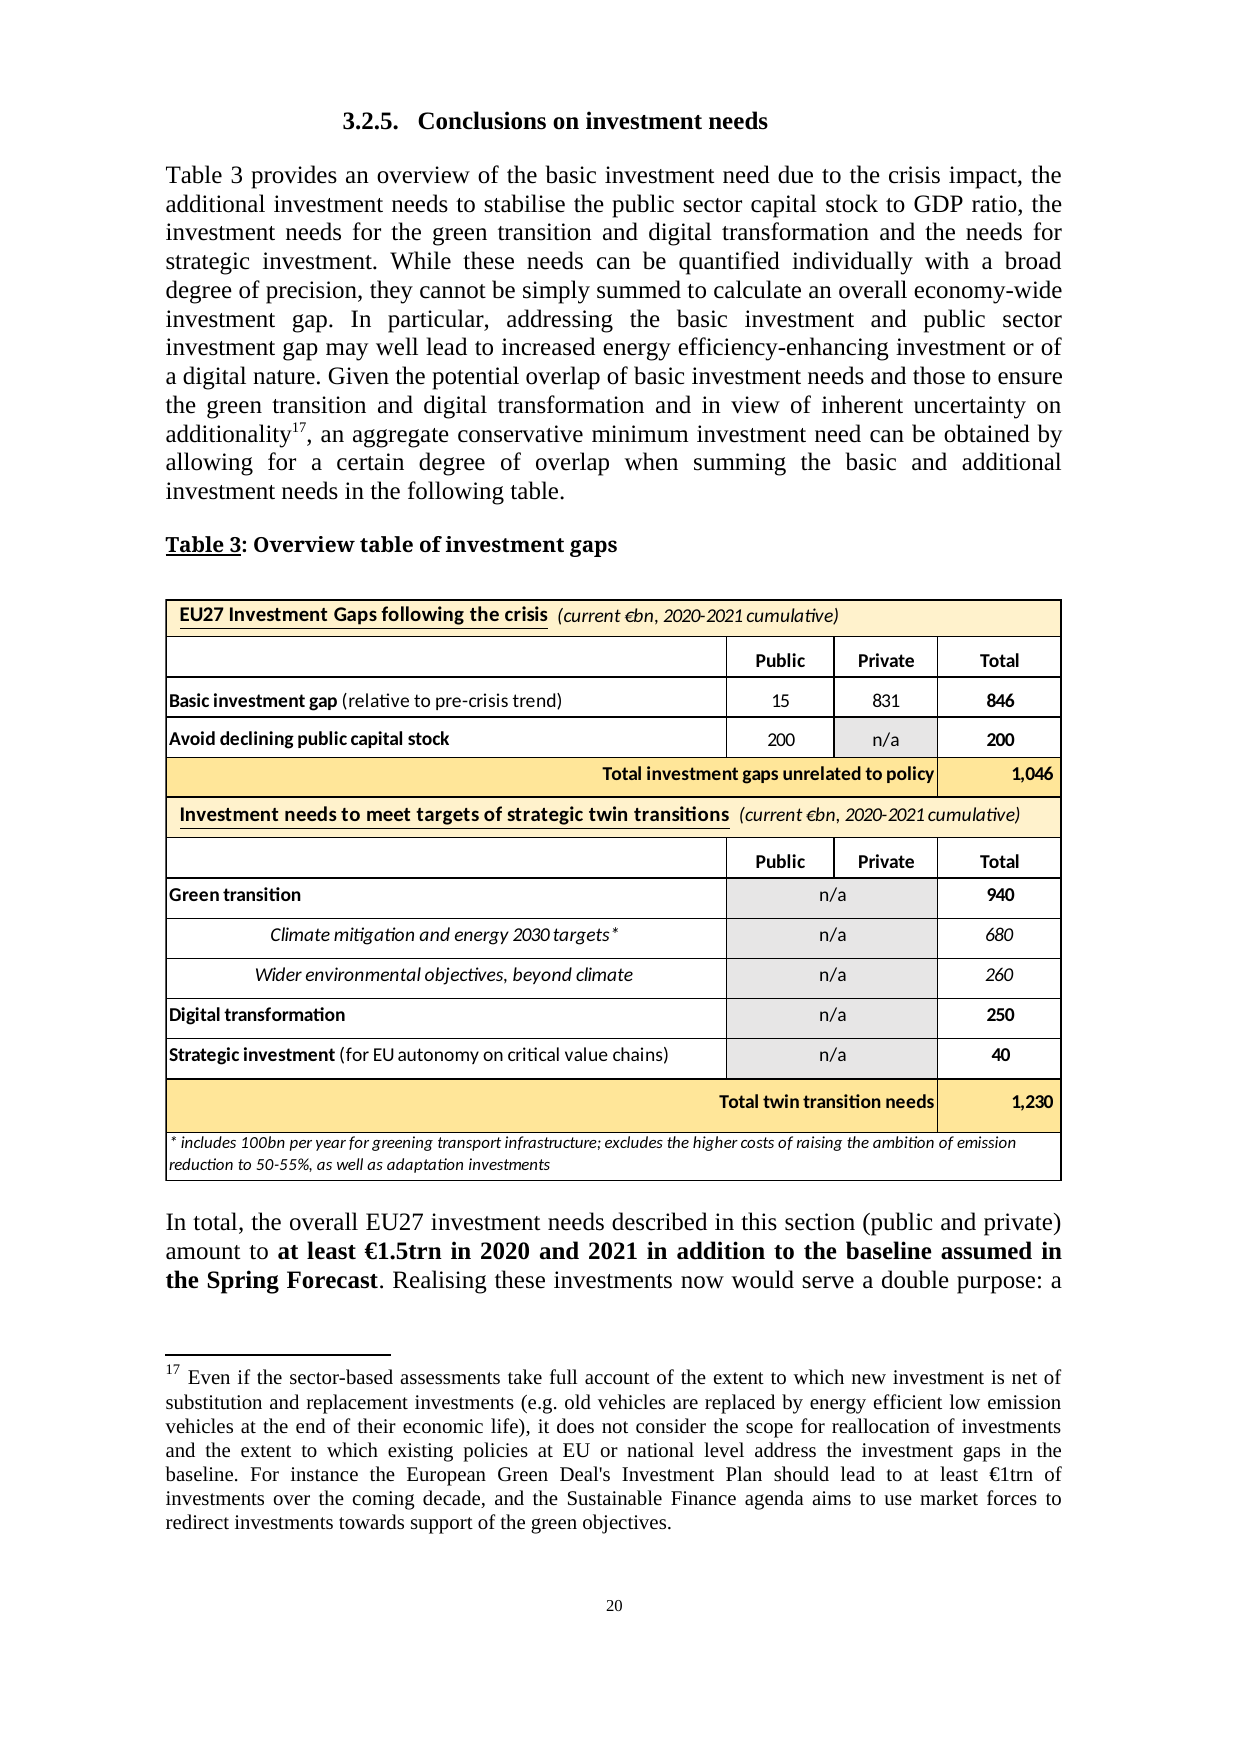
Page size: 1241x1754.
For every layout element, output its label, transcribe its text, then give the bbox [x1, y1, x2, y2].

subtitle Conclusions on investment needs [342, 106, 1063, 135]
text Table 3 provides an overview of the basic investment need due to the crisis impact, the additional investment needs to stabilise the public sector capital stock to GDP ratio, the investment needs for the green transition and digital transformation and the needs for strategic investment. While these needs can be quantified individually with a broad degree of precision, they cannot be simply summed to calculate an overall economy-wide investment gap. In particular, addressing the basic investment and public sector investment gap may well lead to increased energy efficiency-enhancing investment or of a digital nature. Given the potential overlap of basic investment needs and those to ensure the green transition and digital transformation and in view of inherent uncertainty on additionality, an aggregate conservative minimum investment need can be obtained by allowing for a certain degree of overlap when summing the basic and additional investment needs in the following table. [165, 160, 1063, 505]
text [165, 1207, 1063, 1293]
text Table 3: Overview table of investment gaps [165, 530, 1063, 558]
